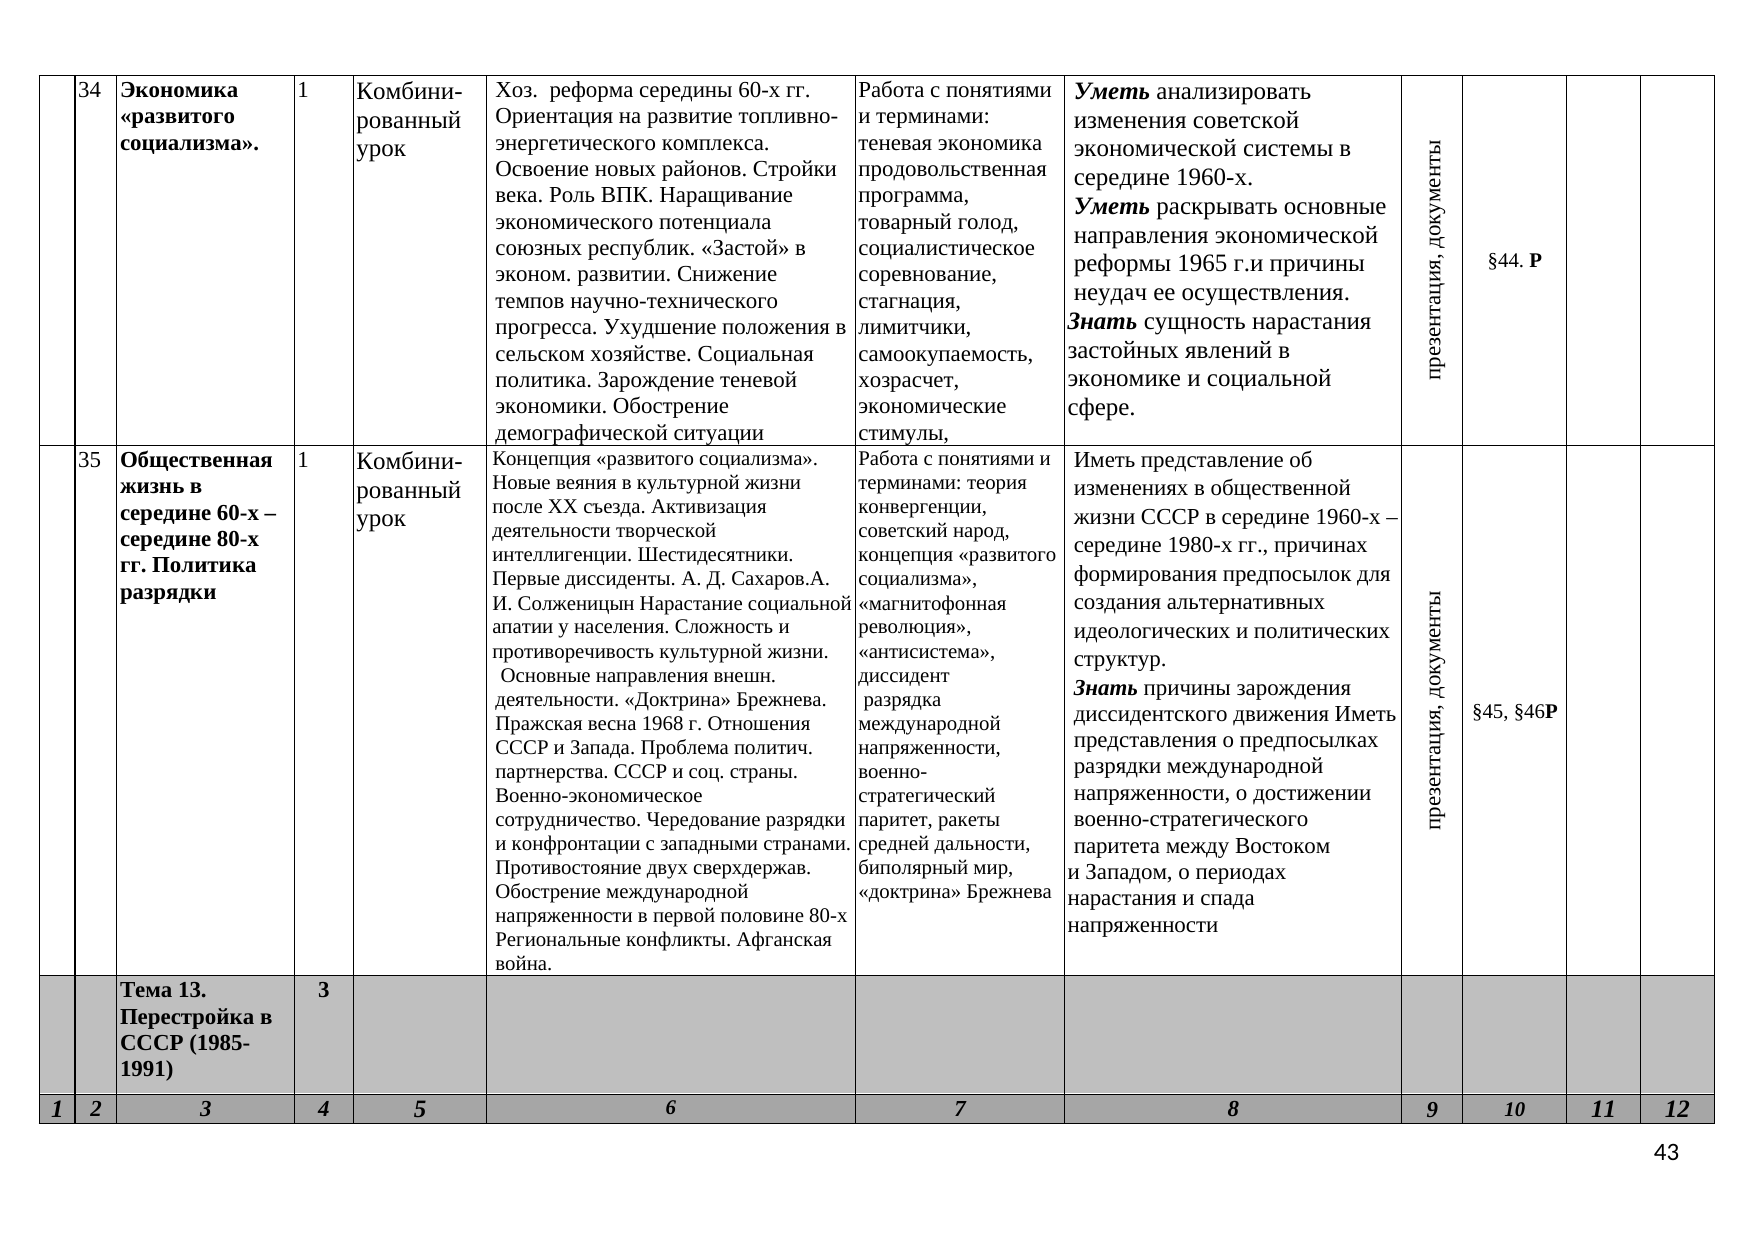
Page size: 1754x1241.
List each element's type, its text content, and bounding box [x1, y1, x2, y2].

table_cell 1 [295, 76, 353, 445]
table_cell [40, 76, 74, 445]
table_cell Общественная жизнь в середине 60-х – середине 80-х гг. Политика разрядки [117, 446, 294, 975]
table_cell 7 [856, 1095, 1064, 1123]
table_cell 34 [76, 76, 116, 445]
table_cell 6 [487, 1095, 855, 1123]
table_cell [1402, 976, 1462, 1093]
table_cell [354, 976, 486, 1093]
table_cell [1463, 976, 1566, 1093]
table_cell 3 [117, 1095, 294, 1123]
table_cell [1065, 976, 1401, 1093]
table_cell Комбини-рованный урок [354, 76, 486, 445]
table_cell 9 [1402, 1095, 1462, 1123]
table_cell [76, 976, 116, 1093]
table_cell презентация, документы [1402, 446, 1462, 975]
table_cell 1 [295, 446, 353, 975]
table_cell Хоз. реформа середины 60-х гг. Ориентация на развитие топливно-энергетического комплекса. Освоение новых районов. Стройки века. Роль ВПК. Наращивание экономического потенциала союзных республик. «Застой» в эконом. развитии. Снижение темпов научно-технического прогресса. Ухудшение положения в сельском хозяйстве. Социальная политика. Зарождение теневой экономики. Обострение демографической ситуации [487, 76, 855, 445]
table_cell [40, 446, 74, 975]
table_cell Комбини-рованный урок [354, 446, 486, 975]
table_cell 1 [40, 1095, 74, 1123]
table_cell 35 [76, 446, 116, 975]
table_cell 10 [1463, 1095, 1566, 1123]
table_cell 12 [1641, 1095, 1714, 1123]
table_cell 4 [295, 1095, 353, 1123]
table_cell [487, 976, 855, 1093]
table_cell Работа с понятиями и терминами: теория конвергенции, советский народ, концепция «развитого социализма», «магнитофонная революция», «антисистема», диссидент разрядка международной напряженности, военно-стратегический паритет, ракеты средней дальности, биполярный мир, «доктрина» Брежнева [856, 446, 1064, 975]
table_cell Иметь представление об изменениях в общественной жизни СССР в середине 1960-х – середине 1980-х гг., причинах формирования предпосылок для создания альтернативных идеологических и политических структур. Знать причины зарождения диссидентского движения Иметь представления о предпосылках разрядки международной напряженности, о достижении военно-стратегического паритета между Востоком и Западом, о периодах нарастания и спада напряженности [1065, 446, 1401, 975]
table_cell [1641, 446, 1714, 975]
table_cell [856, 976, 1064, 1093]
table_cell [1567, 446, 1640, 975]
table_cell Экономика «развитого социализма». [117, 76, 294, 445]
table_cell [1641, 976, 1714, 1093]
table_cell Работа с понятиями и терминами: теневая экономика продовольственная программа, товарный голод, социалистическое соревнование, стагнация, лимитчики, самоокупаемость, хозрасчет, экономические стимулы, [856, 76, 1064, 445]
table_cell [1641, 76, 1714, 445]
table_cell §45, §46Р [1463, 446, 1566, 975]
table_cell 8 [1065, 1095, 1401, 1123]
table_cell презентация, документы [1402, 76, 1462, 445]
table_cell 5 [354, 1095, 486, 1123]
table_cell [1567, 976, 1640, 1093]
table_cell Концепция «развитого социализма». Новые веяния в культурной жизни после ХХ съезда. Активизация деятельности творческой интеллигенции. Шестидесятники. Первые диссиденты. А. Д. Сахаров.А. И. Солженицын Нарастание социальной апатии у населения. Сложность и противоречивость культурной жизни. Основные направления внешн. деятельности. «Доктрина» Брежнева. Пражская весна 1968 г. Отношения СССР и Запада. Проблема политич. партнерства. СССР и соц. страны. Военно-экономическое сотрудничество. Чередование разрядки и конфронтации с западными странами. Противостояние двух сверхдержав. Обострение международной напряженности в первой половине 80-х Региональные конфликты. Афганская война. [487, 446, 855, 975]
table_cell 11 [1567, 1095, 1640, 1123]
table_cell Уметь анализировать изменения советской экономической системы в середине 1960-х. Уметь раскрывать основные направления экономической реформы 1965 г.и причины неудач ее осуществления. Знать сущность нарастания застойных явлений в экономике и социальной сфере. [1065, 76, 1401, 445]
table_cell [40, 976, 74, 1093]
table_cell [1567, 76, 1640, 445]
table_cell §44. Р [1463, 76, 1566, 445]
table_cell Тема 13. Перестройка в СССР (1985-1991) [117, 976, 294, 1093]
table_cell 2 [76, 1095, 116, 1123]
table_cell 3 [295, 976, 353, 1093]
